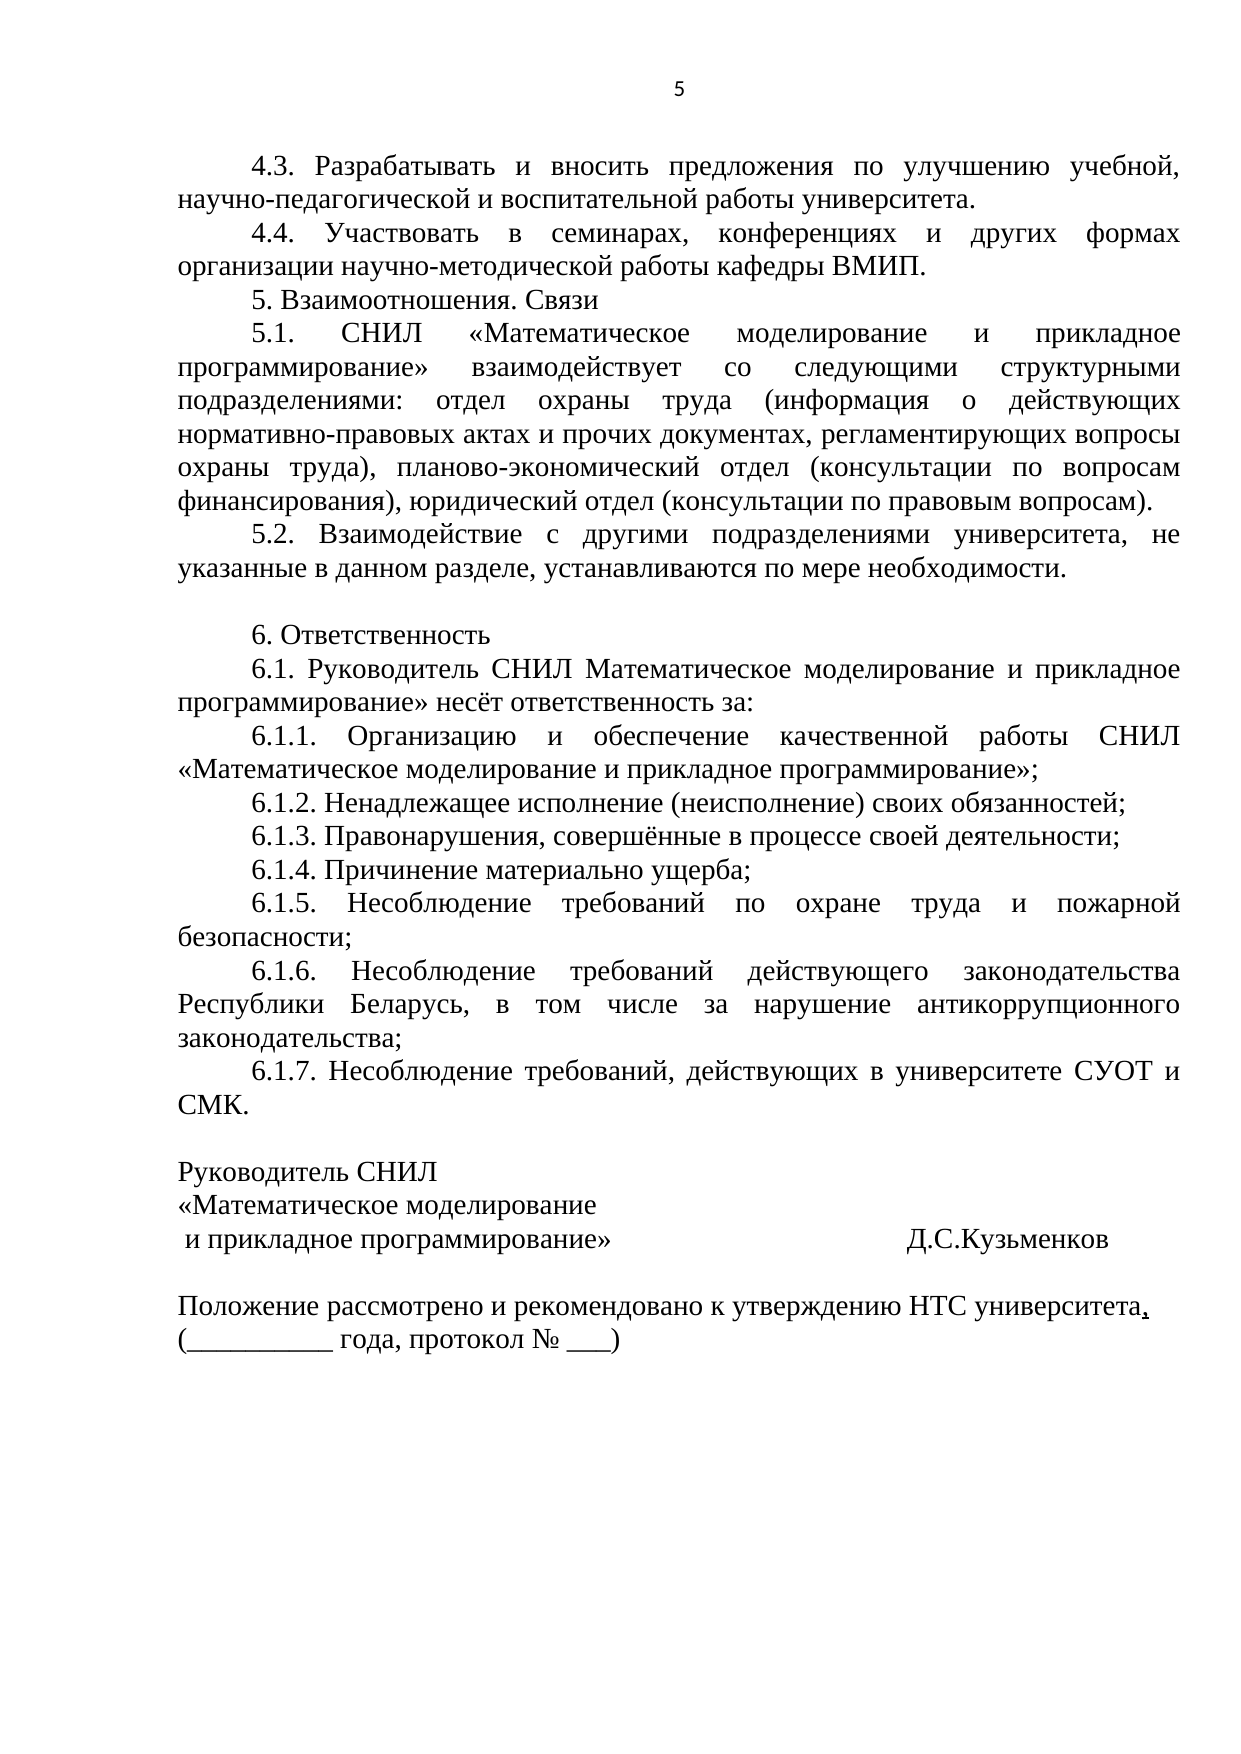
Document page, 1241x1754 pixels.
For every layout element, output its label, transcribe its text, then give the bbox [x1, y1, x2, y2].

text 6.1.4. Причинение материально ущерба; [177, 852, 1181, 886]
text Положение рассмотрено и рекомендовано к утверждению НТС университета, [177, 1288, 1181, 1322]
text 4.3. Разрабатывать и вносить предложения по улучшению учебной, научно-педагогической и воспитательной работы университета. [177, 148, 1181, 215]
text 5.2. Взаимодействие с другими подразделениями университета, не указанные в данном разделе, устанавливаются по мере необходимости. [177, 517, 1181, 584]
text 5.1. СНИЛ «Математическое моделирование и прикладное программирование» взаимодействует со следующими структурными подразделениями: отдел охраны труда (информация о действующих нормативно-правовых актах и прочих документах, регламентирующих вопросы охраны труда), планово-экономический отдел (консультации по вопросам финансирования), юридический отдел (консультации по правовым вопросам). [177, 315, 1181, 517]
text 5. Взаимоотношения. Связи [177, 282, 1181, 315]
text (__________ года, протокол № ___) [177, 1322, 1181, 1355]
text 6.1. Руководитель СНИЛ Математическое моделирование и прикладное программирование» несёт ответственность за: [177, 651, 1181, 718]
text и прикладное программирование» Д.С.Кузьменков [177, 1221, 1181, 1254]
text 6.1.3. Правонарушения, совершённые в процессе своей деятельности; [177, 818, 1181, 852]
text 6.1.2. Ненадлежащее исполнение (неисполнение) своих обязанностей; [177, 785, 1181, 818]
text 6.1.6. Несоблюдение требований действующего законодательства Республики Беларусь, в том числе за нарушение антикоррупционного законодательства; [177, 953, 1181, 1053]
text 6.1.1. Организацию и обеспечение качественной работы СНИЛ «Математическое моделирование и прикладное программирование»; [177, 718, 1181, 785]
text 4.4. Участвовать в семинарах, конференциях и других формах организации научно-методической работы кафедры ВМИП. [177, 215, 1181, 282]
text 6. Ответственность [177, 617, 1181, 651]
text 6.1.7. Несоблюдение требований, действующих в университете СУОТ и СМК. [177, 1053, 1181, 1120]
text «Математическое моделирование [177, 1187, 1181, 1221]
text 6.1.5. Несоблюдение требований по охране труда и пожарной безопасности; [177, 886, 1181, 953]
text Руководитель СНИЛ [177, 1154, 1181, 1187]
